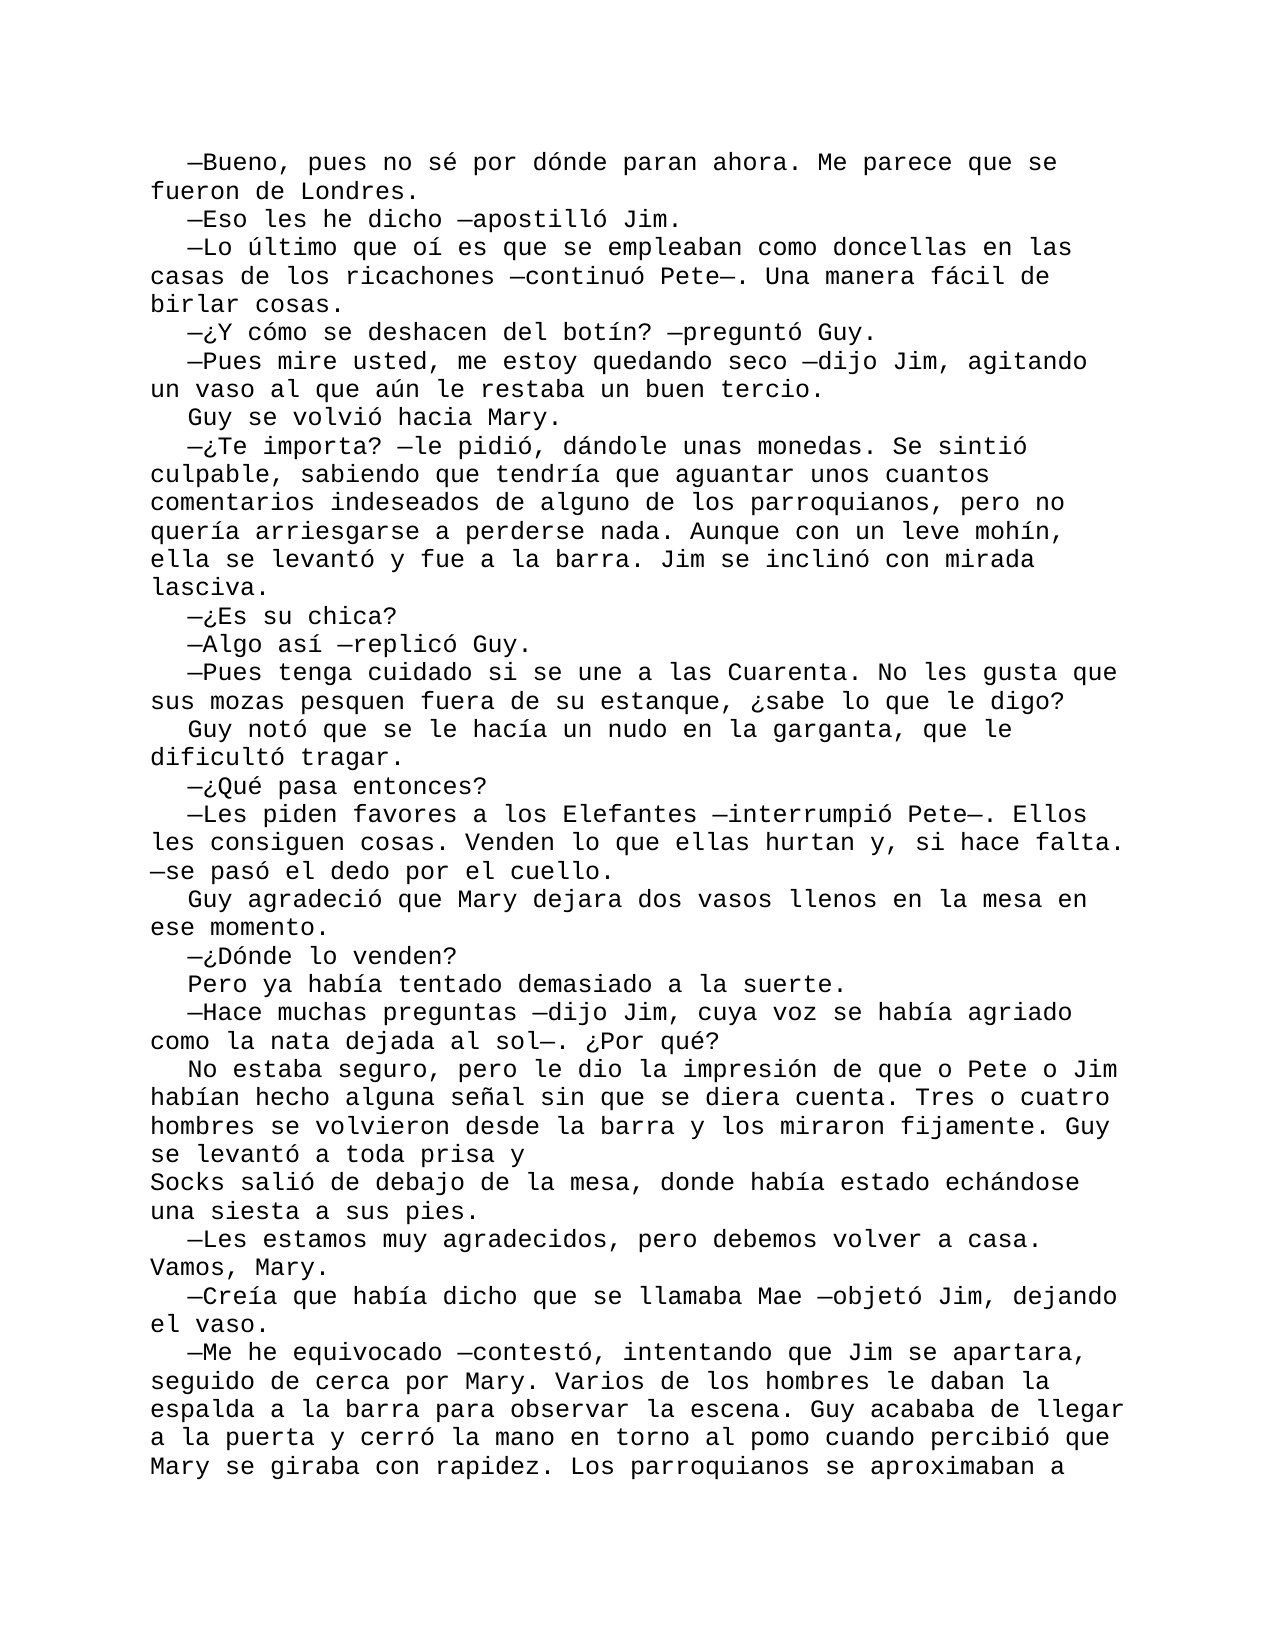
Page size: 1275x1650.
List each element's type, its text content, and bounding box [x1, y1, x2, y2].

text Guy se volvió hacia Mary. [150, 405, 1125, 433]
text —Pues mire usted, me estoy quedando seco —dijo Jim, agitando un vaso al que aún le restaba un buen tercio. [150, 348, 1125, 405]
text —Lo último que oí es que se empleaban como doncellas en las casas de los ricachones —continuó Pete—. Una manera fácil de birlar cosas. [150, 235, 1125, 320]
text —Creía que había dicho que se llamaba Mae —objetó Jim, dejando el vaso. [150, 1283, 1125, 1340]
text —Eso les he dicho —apostilló Jim. [150, 207, 1125, 235]
text Guy notó que se le hacía un nudo en la garganta, que le dificultó tragar. [150, 717, 1125, 773]
text Guy agradeció que Mary dejara dos vasos llenos en la mesa en ese momento. [150, 887, 1125, 943]
text —Bueno, pues no sé por dónde paran ahora. Me parece que se fueron de Londres. [150, 150, 1125, 207]
text —¿Es su chica? [150, 603, 1125, 632]
text —Hace muchas preguntas —dijo Jim, cuya voz se había agriado como la nata dejada al sol—. ¿Por qué? [150, 1000, 1125, 1057]
text Socks salió de debajo de la mesa, donde había estado echándose una siesta a sus pies. [150, 1170, 1125, 1227]
text —¿Te importa? —le pidió, dándole unas monedas. Se sintió culpable, sabiendo que tendría que aguantar unos cuantos comentarios indeseados de alguno de los parroquianos, pero no quería arriesgarse a perderse nada. Aunque con un leve mohín, ella se levantó y fue a la barra. Jim se inclinó con mirada lasciva. [150, 433, 1125, 603]
text No estaba seguro, pero le dio la impresión de que o Pete o Jim habían hecho alguna señal sin que se diera cuenta. Tres o cuatro hombres se volvieron desde la barra y los miraron fijamente. Guy se levantó a toda prisa y [150, 1057, 1125, 1170]
text —¿Qué pasa entonces? [150, 773, 1125, 802]
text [150, 1340, 1125, 1482]
text —Algo así —replicó Guy. [150, 632, 1125, 660]
text —¿Y cómo se deshacen del botín? —preguntó Guy. [150, 320, 1125, 348]
text —Les estamos muy agradecidos, pero debemos volver a casa. Vamos, Mary. [150, 1227, 1125, 1283]
text Pero ya había tentado demasiado a la suerte. [150, 972, 1125, 1000]
text —Pues tenga cuidado si se une a las Cuarenta. No les gusta que sus mozas pesquen fuera de su estanque, ¿sabe lo que le digo? [150, 660, 1125, 717]
text —Les piden favores a los Elefantes —interrumpió Pete—. Ellos les consiguen cosas. Venden lo que ellas hurtan y, si hace falta. —se pasó el dedo por el cuello. [150, 802, 1125, 887]
text —¿Dónde lo venden? [150, 943, 1125, 972]
